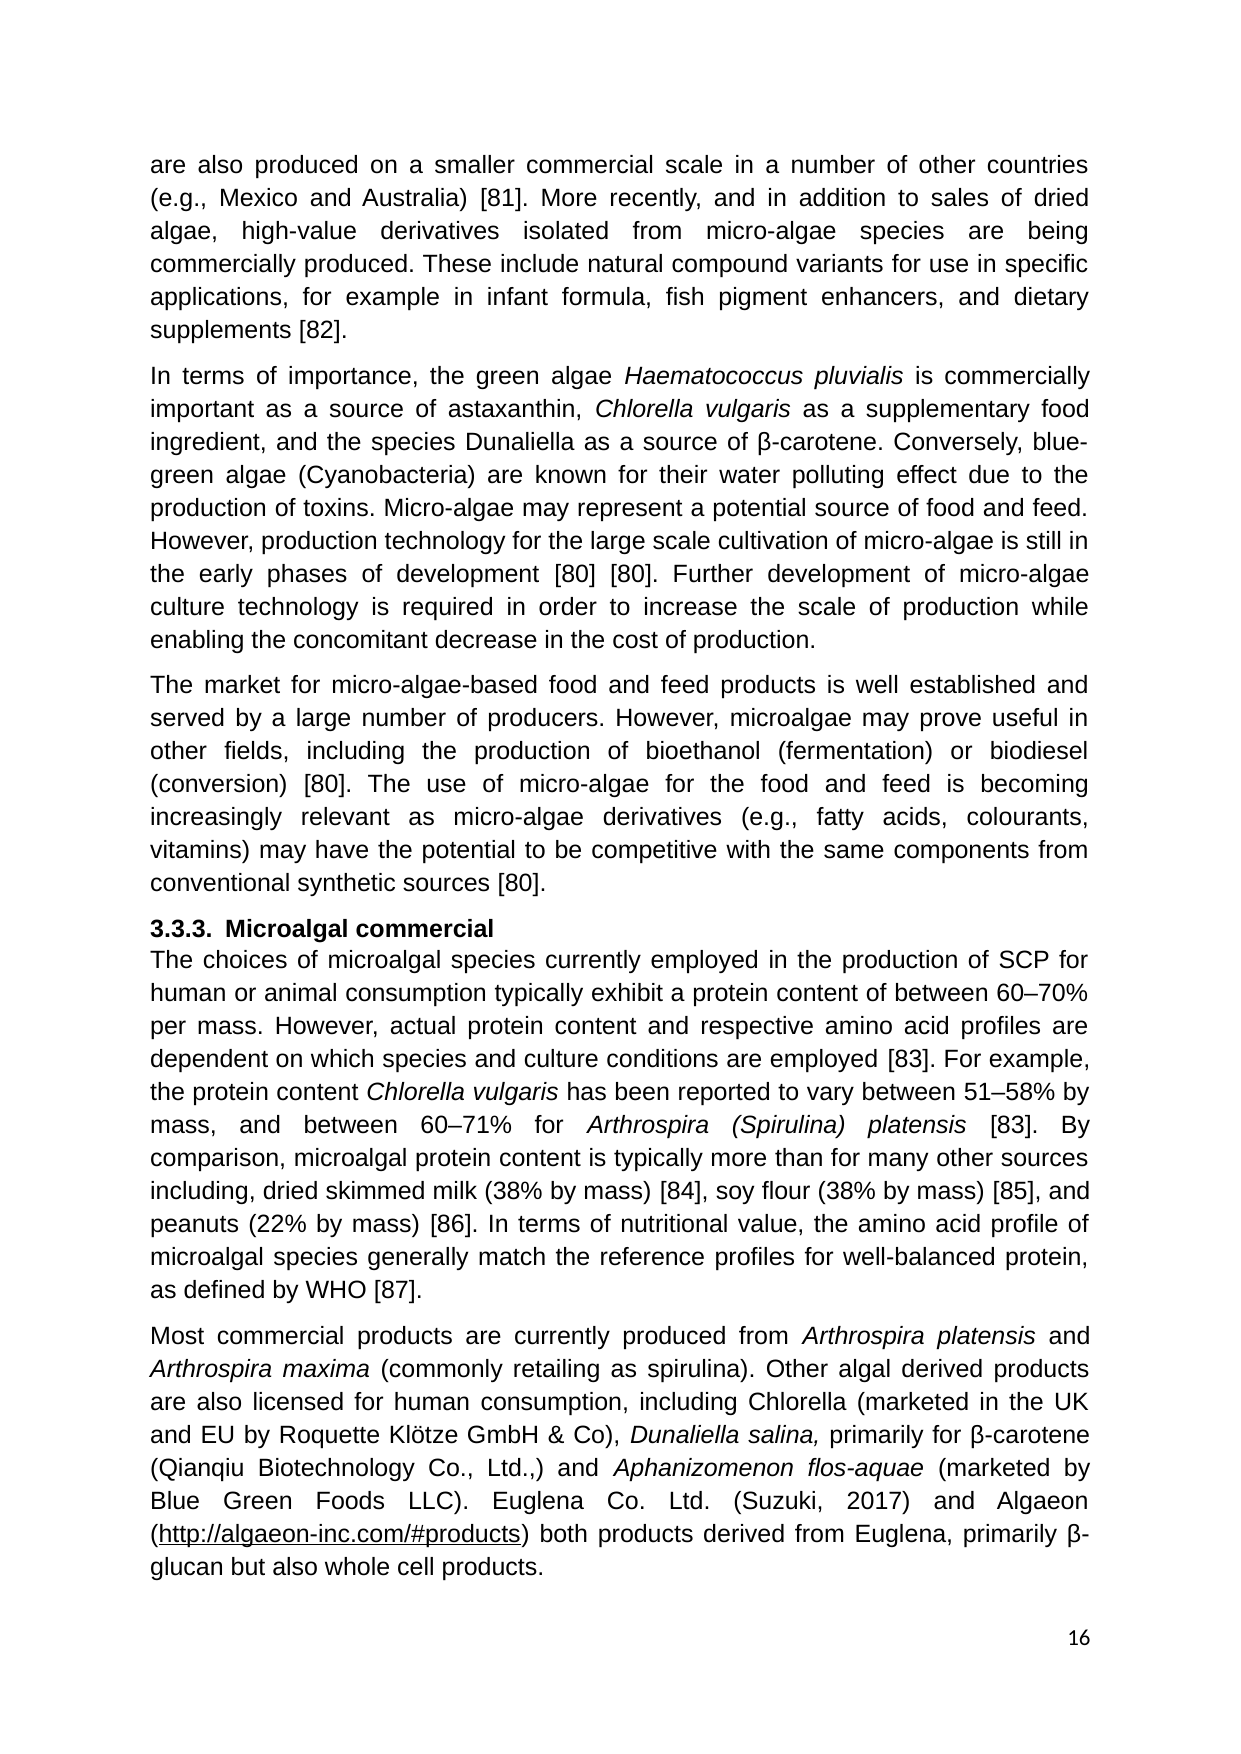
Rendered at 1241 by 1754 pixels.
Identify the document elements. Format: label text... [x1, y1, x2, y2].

text The market for micro-algae-based food and feed products is well established and served by a large number of producers. However, microalgae may prove useful in other fields, including the production of bioethanol (fermentation) or biodiesel (conversion) [80]. The use of micro-algae for the food and feed is becoming increasingly relevant as micro-algae derivatives (e.g., fatty acids, colourants, vitamins) may have the potential to be competitive with the same components from conventional synthetic sources [80]. [150, 670, 1090, 897]
text Most commercial products are currently produced from Arthrospira platensis and Arthrospira maxima (commonly retailing as spirulina). Other algal derived products are also licensed for human consumption, including Chlorella (marketed in the UK and EU by Roquette Klötze GmbH & Co), Dunaliella salina, primarily for β-carotene (Qianqiu Biotechnology Co., Ltd.,) and Aphanizomenon flos-aquae (marketed by Blue Green Foods LLC). Euglena Co. Ltd. (Suzuki, 2017) and Algaeon (http://algaeon-inc.com/#products) both products derived from Euglena, primarily β-glucan but also whole cell products. [150, 1321, 1090, 1581]
subtitle Microalgal commercial [150, 914, 1090, 943]
text In terms of importance, the green algae Haematococcus pluvialis is commercially important as a source of astaxanthin, Chlorella vulgaris as a supplementary food ingredient, and the species Dunaliella as a source of β-carotene. Conversely, blue-green algae (Cyanobacteria) are known for their water polluting effect due to the production of toxins. Micro-algae may represent a potential source of food and feed. However, production technology for the large scale cultivation of micro-algae is still in the early phases of development [80] [80]. Further development of micro-algae culture technology is required in order to increase the scale of production while enabling the concomitant decrease in the cost of production. [150, 361, 1090, 653]
text The choices of microalgal species currently employed in the production of SCP for human or animal consumption typically exhibit a protein content of between 60–70% per mass. However, actual protein content and respective amino acid profiles are dependent on which species and culture conditions are employed [83]. For example, the protein content Chlorella vulgaris has been reported to vary between 51–58% by mass, and between 60–71% for Arthrospira (Spirulina) platensis [83]. By comparison, microalgal protein content is typically more than for many other sources including, dried skimmed milk (38% by mass) [84], soy flour (38% by mass) [85], and peanuts (22% by mass) [86]. In terms of nutritional value, the amino acid profile of microalgal species generally match the reference profiles for well-balanced protein, as defined by WHO [87]. [150, 945, 1090, 1304]
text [150, 150, 1090, 344]
